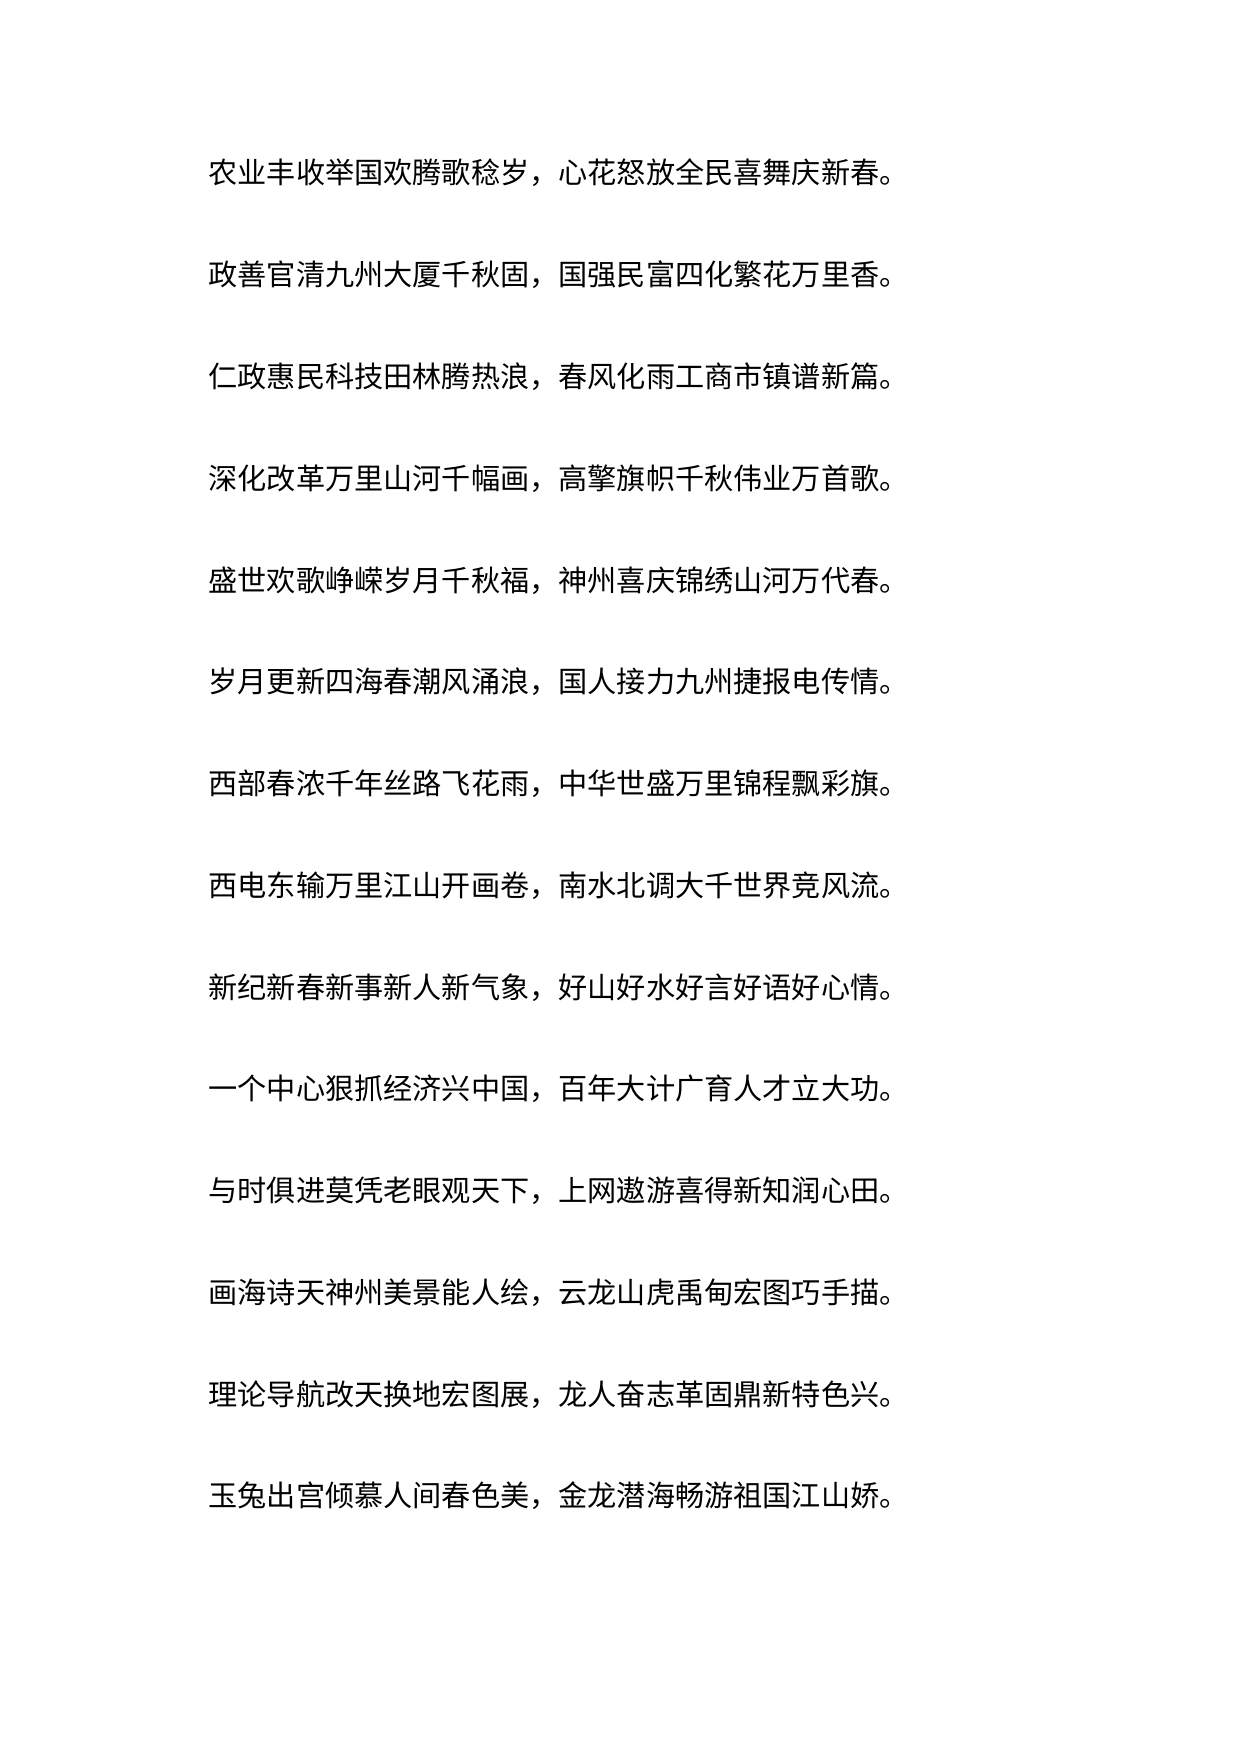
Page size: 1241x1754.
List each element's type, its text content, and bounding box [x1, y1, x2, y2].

text 西部春浓千年丝路飞花雨，中华世盛万里锦程飘彩旗。 [150, 761, 1090, 803]
text 西电东输万里江山开画卷，南水北调大千世界竞风流。 [150, 862, 1090, 905]
text 仁政惠民科技田林腾热浪，春风化雨工商市镇谱新篇。 [150, 353, 1090, 396]
text 理论导航改天换地宏图展，龙人奋志革固鼎新特色兴。 [150, 1371, 1090, 1413]
text 政善官清九州大厦千秋固，国强民富四化繁花万里香。 [150, 252, 1090, 294]
text 一个中心狠抓经济兴中国，百年大计广育人才立大功。 [150, 1066, 1090, 1108]
text 盛世欢歌峥嵘岁月千秋福，神州喜庆锦绣山河万代春。 [150, 557, 1090, 599]
text 新纪新春新事新人新气象，好山好水好言好语好心情。 [150, 964, 1090, 1006]
text 岁月更新四海春潮风涌浪，国人接力九州捷报电传情。 [150, 659, 1090, 701]
text 玉兔出宫倾慕人间春色美，金龙潜海畅游祖国江山娇。 [150, 1473, 1090, 1515]
text 与时俱进莫凭老眼观天下，上网遨游喜得新知润心田。 [150, 1168, 1090, 1210]
text 画海诗天神州美景能人绘，云龙山虎禹甸宏图巧手描。 [150, 1269, 1090, 1312]
text 农业丰收举国欢腾歌稔岁，心花怒放全民喜舞庆新春。 [150, 150, 1090, 192]
text 深化改革万里山河千幅画，高擎旗帜千秋伟业万首歌。 [150, 455, 1090, 498]
